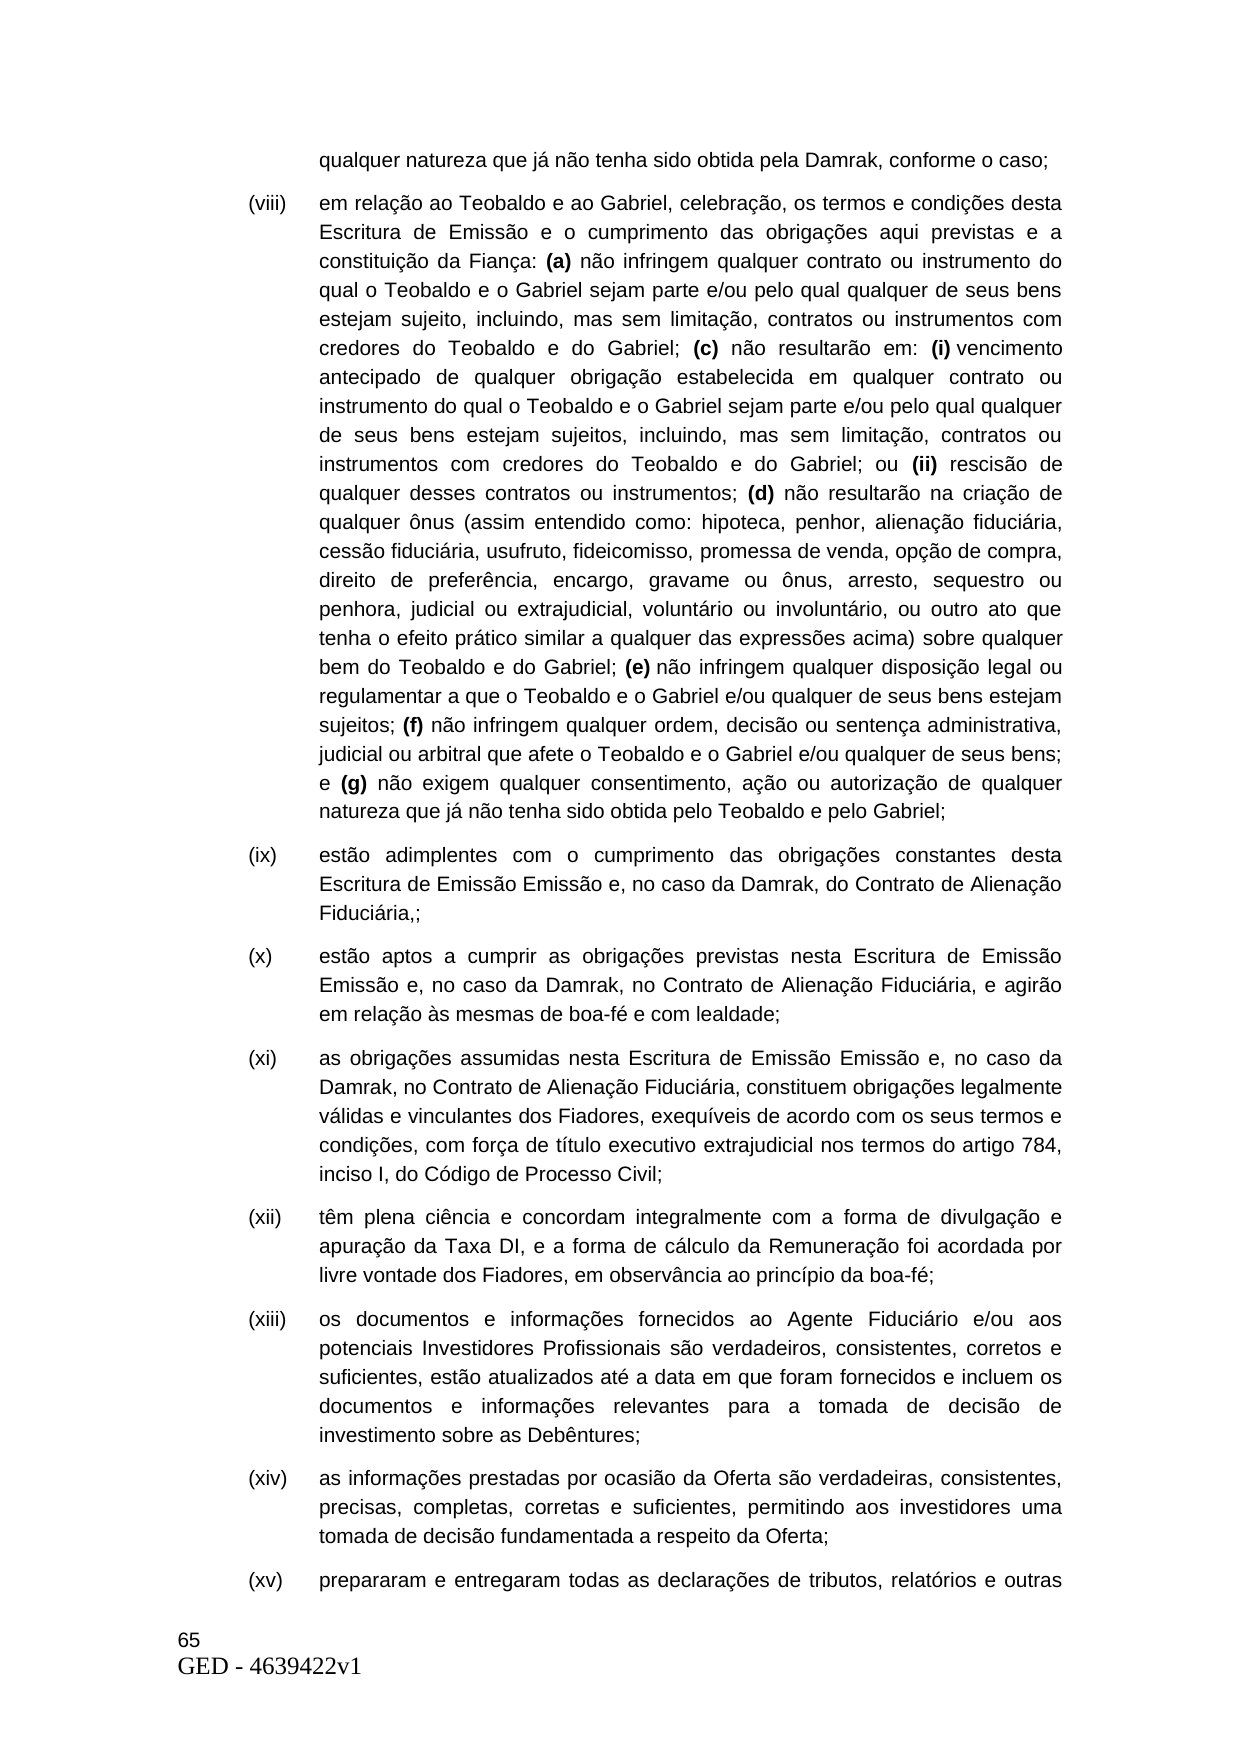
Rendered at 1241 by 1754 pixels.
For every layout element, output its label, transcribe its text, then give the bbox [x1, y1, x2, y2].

text os documentos e informações fornecidos ao Agente Fiduciário e/ou aos potenciais Investidores Profissionais são verdadeiros, consistentes, corretos e suficientes, estão atualizados até a data em que foram fornecidos e incluem os documentos e informações relevantes para a tomada de decisão de investimento sobre as Debêntures; [248, 1307, 1063, 1446]
text as informações prestadas por ocasião da Oferta são verdadeiras, consistentes, precisas, completas, corretas e suficientes, permitindo aos investidores uma tomada de decisão fundamentada a respeito da Oferta; [248, 1466, 1063, 1548]
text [248, 1567, 1063, 1591]
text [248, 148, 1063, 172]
text estão aptos a cumprir as obrigações previstas nesta Escritura de Emissão Emissão e, no caso da Damrak, no Contrato de Alienação Fiduciária, e agirão em relação às mesmas de boa-fé e com lealdade; [248, 944, 1063, 1026]
text têm plena ciência e concordam integralmente com a forma de divulgação e apuração da Taxa DI, e a forma de cálculo da Remuneração foi acordada por livre vontade dos Fiadores, em observância ao princípio da boa-fé; [248, 1205, 1063, 1287]
text em relação ao Teobaldo e ao Gabriel, celebração, os termos e condições desta Escritura de Emissão e o cumprimento das obrigações aqui previstas e a constituição da Fiança: (a) não infringem qualquer contrato ou instrumento do qual o Teobaldo e o Gabriel sejam parte e/ou pelo qual qualquer de seus bens estejam sujeito, incluindo, mas sem limitação, contratos ou instrumentos com credores do Teobaldo e do Gabriel; (c) não resultarão em: (i) vencimento antecipado de qualquer obrigação estabelecida em qualquer contrato ou instrumento do qual o Teobaldo e o Gabriel sejam parte e/ou pelo qual qualquer de seus bens estejam sujeitos, incluindo, mas sem limitação, contratos ou instrumentos com credores do Teobaldo e do Gabriel; ou (ii) rescisão de qualquer desses contratos ou instrumentos; (d) não resultarão na criação de qualquer ônus (assim entendido como: hipoteca, penhor, alienação fiduciária, cessão fiduciária, usufruto, fideicomisso, promessa de venda, opção de compra, direito de preferência, encargo, gravame ou ônus, arresto, sequestro ou penhora, judicial ou extrajudicial, voluntário ou involuntário, ou outro ato que tenha o efeito prático similar a qualquer das expressões acima) sobre qualquer bem do Teobaldo e do Gabriel; (e) não infringem qualquer disposição legal ou regulamentar a que o Teobaldo e o Gabriel e/ou qualquer de seus bens estejam sujeitos; (f) não infringem qualquer ordem, decisão ou sentença administrativa, judicial ou arbitral que afete o Teobaldo e o Gabriel e/ou qualquer de seus bens; e (g) não exigem qualquer consentimento, ação ou autorização de qualquer natureza que já não tenha sido obtida pelo Teobaldo e pelo Gabriel; [248, 191, 1063, 823]
text as obrigações assumidas nesta Escritura de Emissão Emissão e, no caso da Damrak, no Contrato de Alienação Fiduciária, constituem obrigações legalmente válidas e vinculantes dos Fiadores, exequíveis de acordo com os seus termos e condições, com força de título executivo extrajudicial nos termos do artigo 784, inciso I, do Código de Processo Civil; [248, 1046, 1063, 1186]
text estão adimplentes com o cumprimento das obrigações constantes desta Escritura de Emissão Emissão e, no caso da Damrak, do Contrato de Alienação Fiduciária,; [248, 843, 1063, 925]
